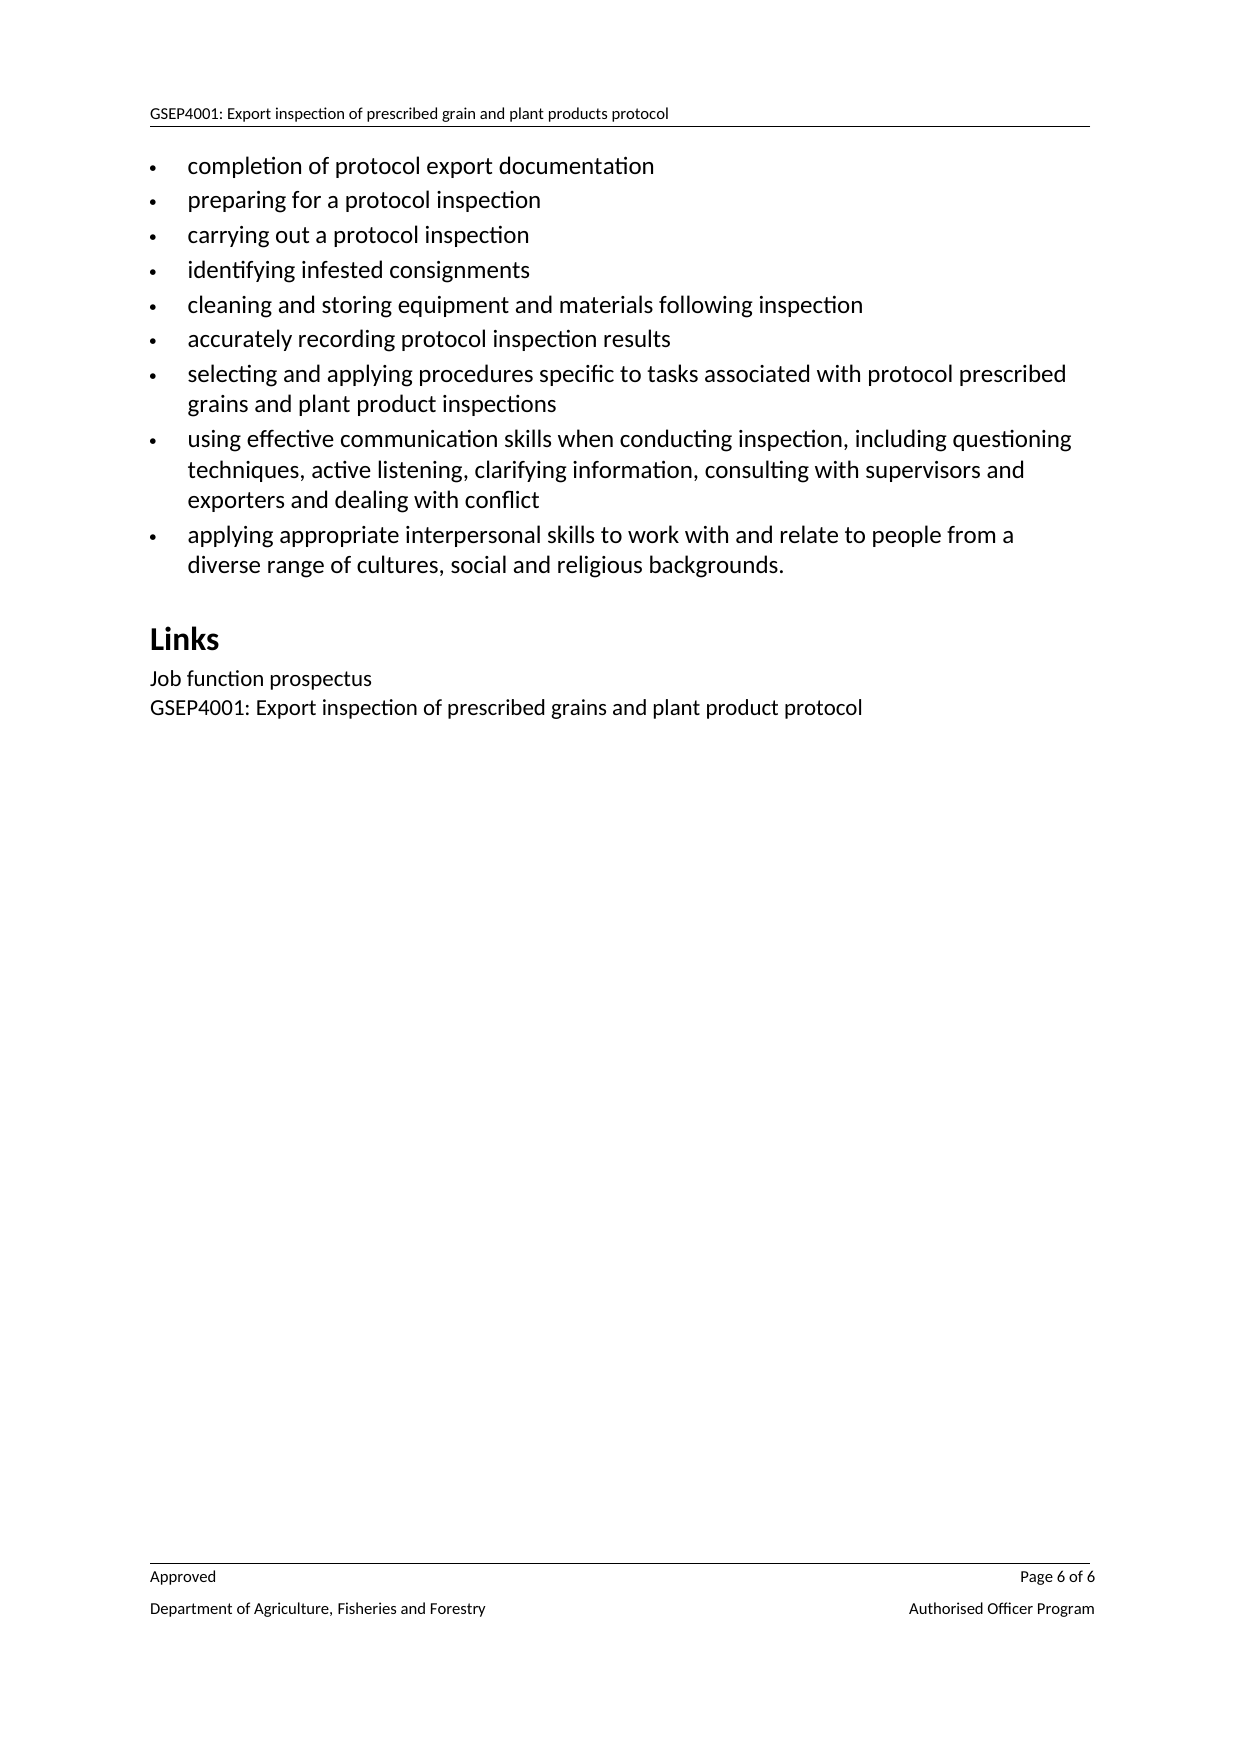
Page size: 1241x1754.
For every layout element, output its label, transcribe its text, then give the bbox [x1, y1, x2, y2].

list applying appropriate interpersonal skills to work with and relate to people from a diverse range of cultures, social and religious backgrounds. [150, 519, 1090, 580]
list cleaning and storing equipment and materials following inspection [150, 289, 1090, 319]
list selecting and applying procedures specific to tasks associated with protocol prescribed grains and plant product inspections [150, 358, 1090, 419]
list carrying out a protocol inspection [150, 219, 1090, 250]
list completion of protocol export documentation [150, 150, 1090, 181]
list identifying infested consignments [150, 254, 1090, 284]
text GSEP4001: Export inspection of prescribed grains and plant product protocol [150, 693, 1090, 721]
list accurately recording protocol inspection results [150, 323, 1090, 354]
list using effective communication skills when conducting inspection, including questioning techniques, active listening, clarifying information, consulting with supervisors and exporters and dealing with conflict [150, 423, 1090, 515]
text Job function prospectus [150, 664, 1090, 693]
subtitle Links [150, 618, 1090, 658]
list preparing for a protocol inspection [150, 185, 1090, 215]
